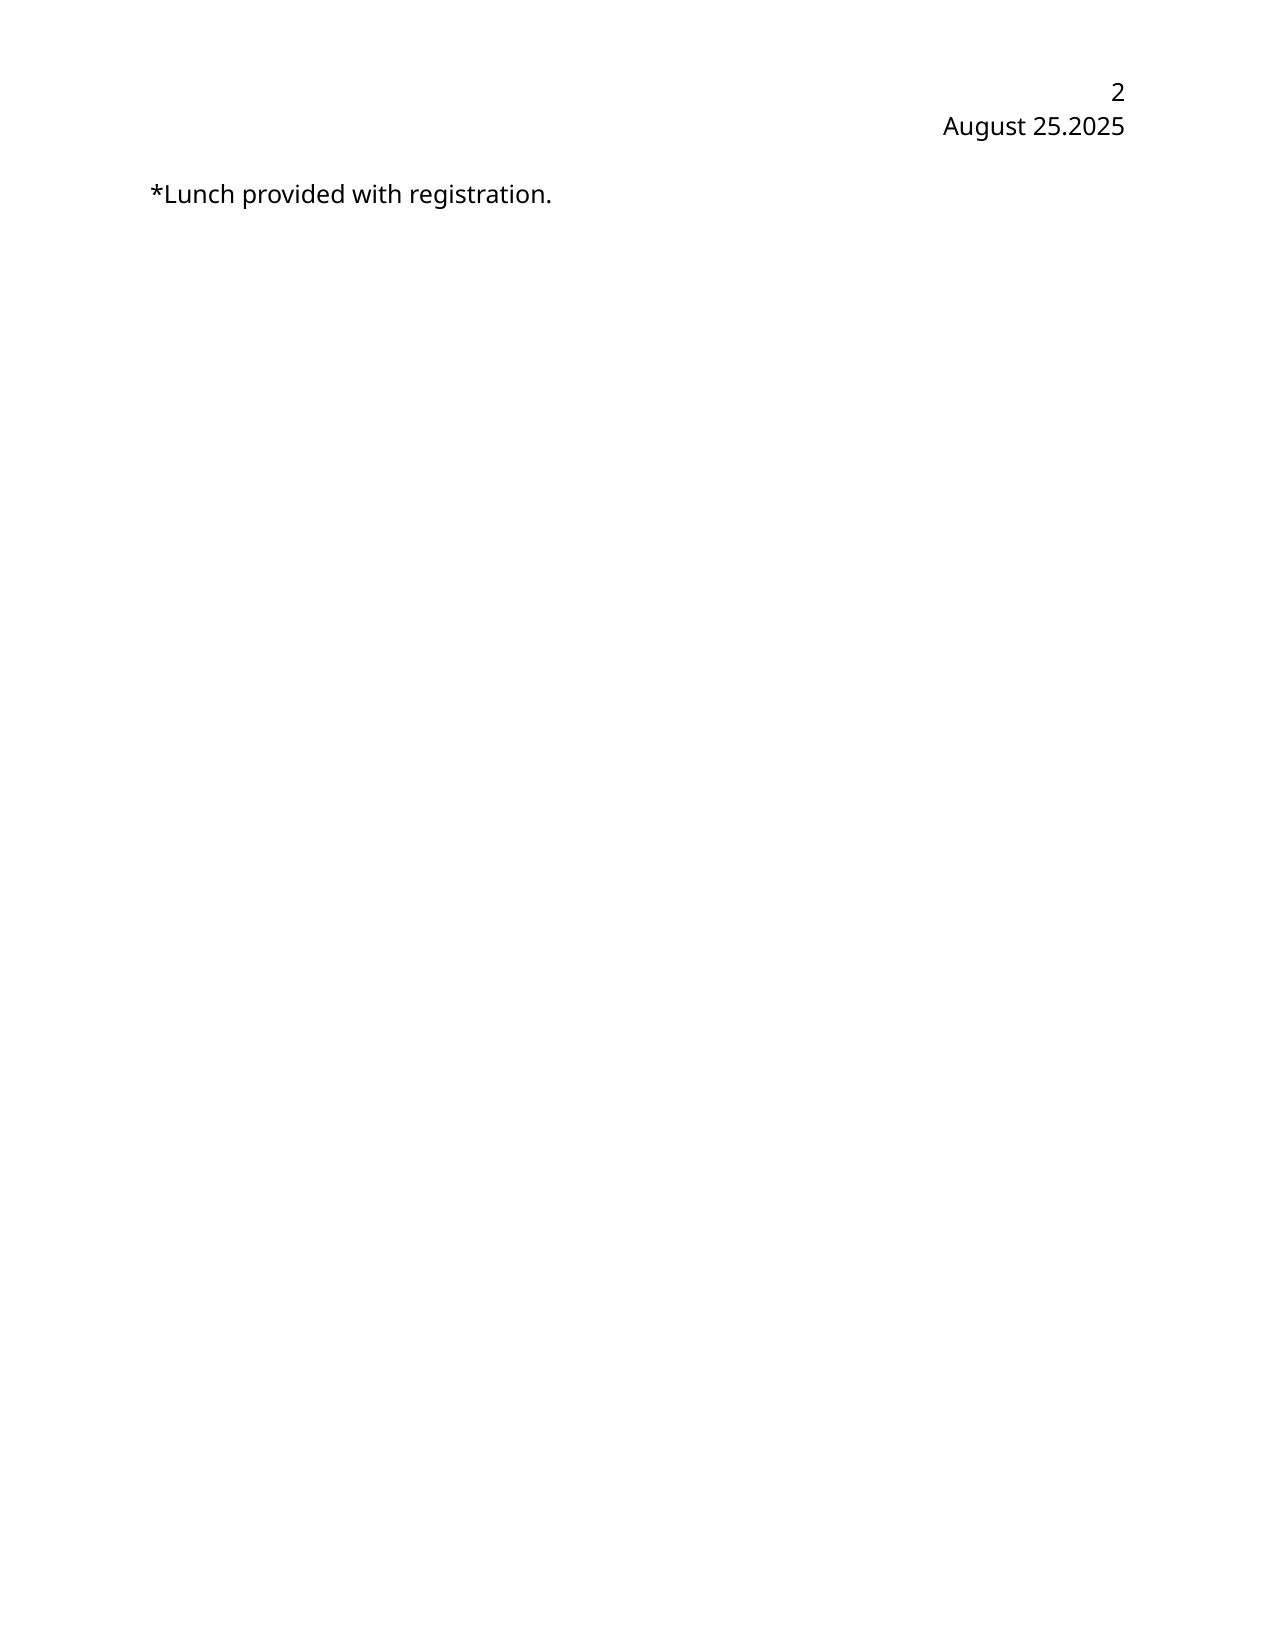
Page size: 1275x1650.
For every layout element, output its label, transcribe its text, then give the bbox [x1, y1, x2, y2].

text *Lunch provided with registration. [150, 177, 1125, 211]
